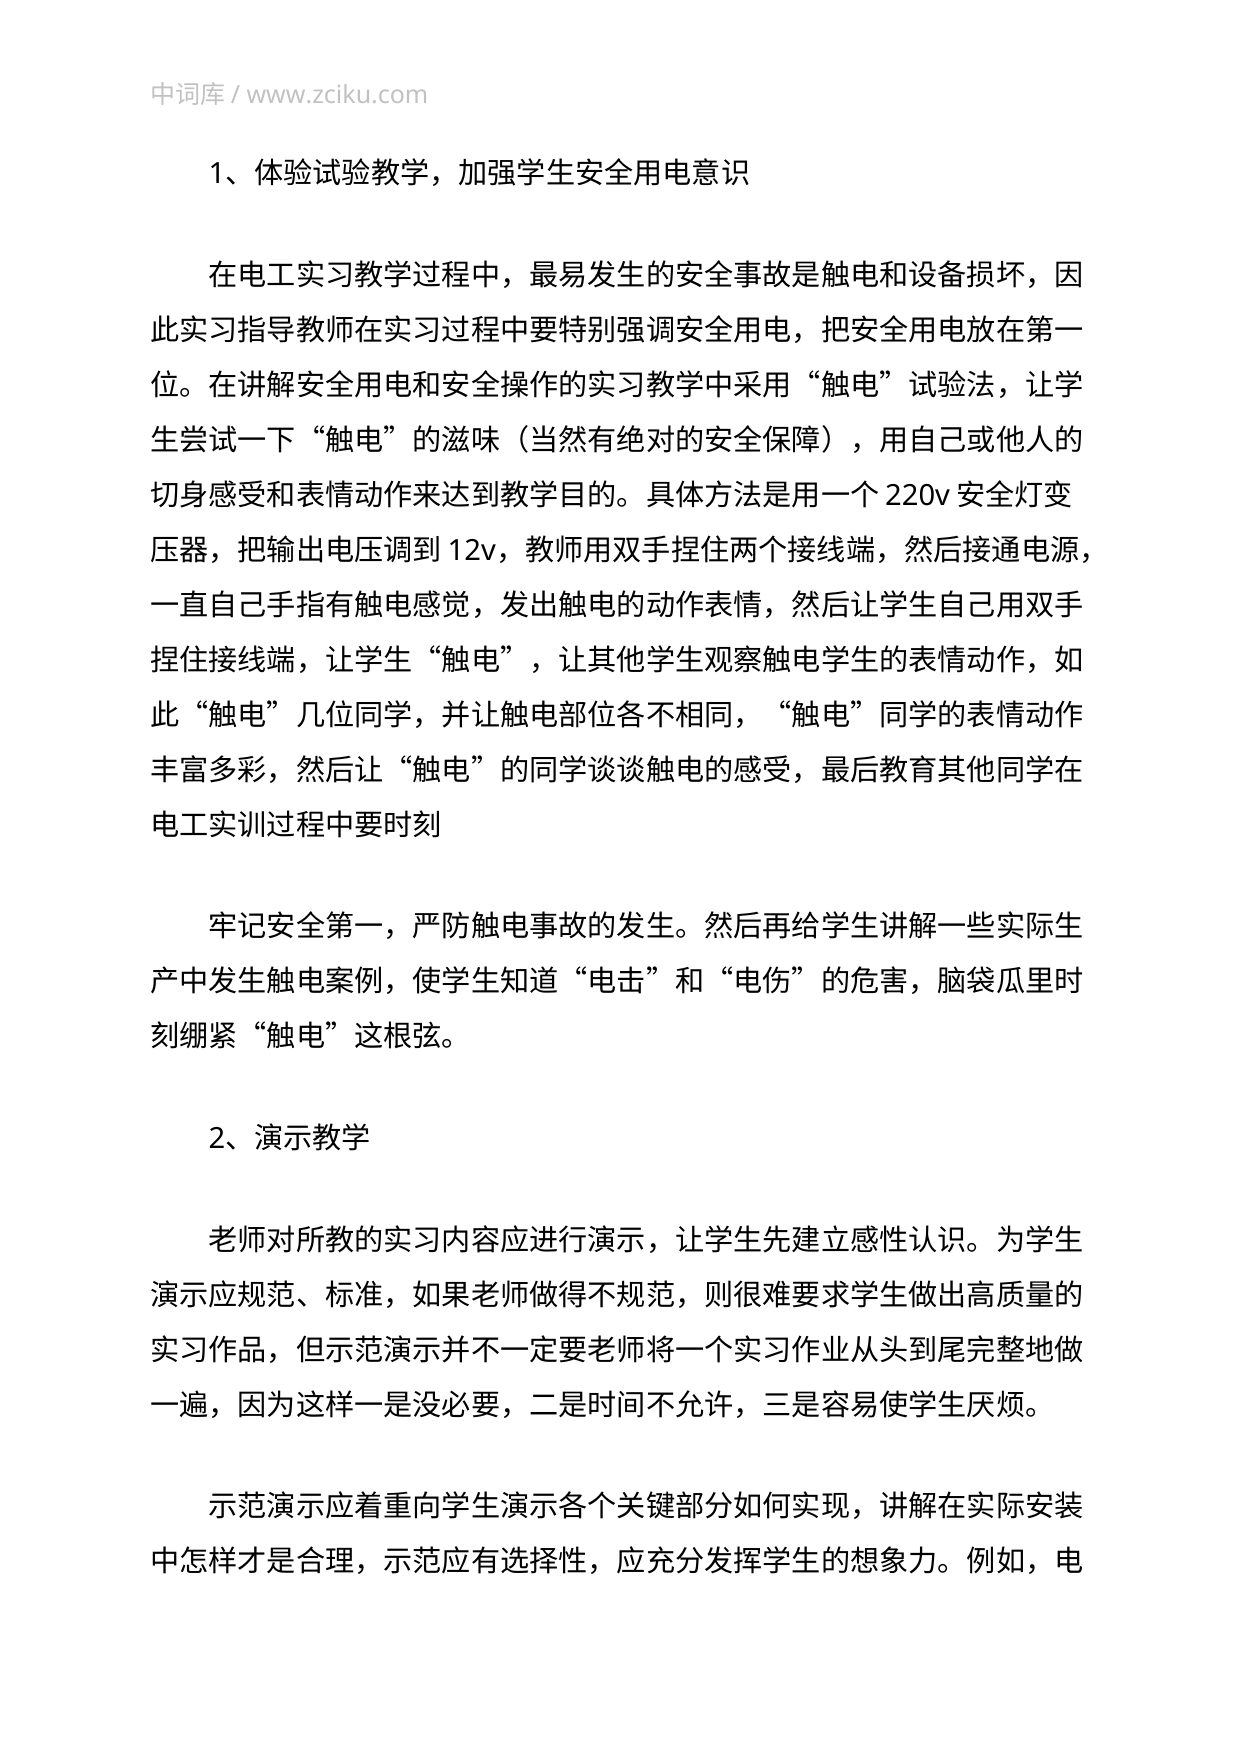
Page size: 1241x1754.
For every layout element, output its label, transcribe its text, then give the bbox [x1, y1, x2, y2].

text 老师对所教的实习内容应进行演示，让学生先建立感性认识。为学生演示应规范、标准，如果老师做得不规范，则很难要求学生做出高质量的实习作品，但示范演示并不一定要老师将一个实习作业从头到尾完整地做一遍，因为这样一是没必要，二是时间不允许，三是容易使学生厌烦。 [150, 1216, 1090, 1423]
text 在电工实习教学过程中，最易发生的安全事故是触电和设备损坏，因此实习指导教师在实习过程中要特别强调安全用电，把安全用电放在第一位。在讲解安全用电和安全操作的实习教学中采用“触电”试验法，让学生尝试一下“触电”的滋味（当然有绝对的安全保障），用自己或他人的切身感受和表情动作来达到教学目的。具体方法是用一个220v安全灯变压器，把输出电压调到12v，教师用双手捏住两个接线端，然后接通电源，一直自己手指有触电感觉，发出触电的动作表情，然后让学生自己用双手捏住接线端，让学生“触电”，让其他学生观察触电学生的表情动作，如此“触电”几位同学，并让触电部位各不相同，“触电”同学的表情动作丰富多彩，然后让“触电”的同学谈谈触电的感受，最后教育其他同学在电工实训过程中要时刻 [150, 252, 1090, 843]
text 2、演示教学 [150, 1114, 1090, 1157]
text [150, 1483, 1090, 1580]
text 牢记安全第一，严防触电事故的发生。然后再给学生讲解一些实际生产中发生触电案例，使学生知道“电击”和“电伤”的危害，脑袋瓜里时刻绷紧“触电”这根弦。 [150, 903, 1090, 1055]
text 1、体验试验教学，加强学生安全用电意识 [150, 150, 1090, 192]
